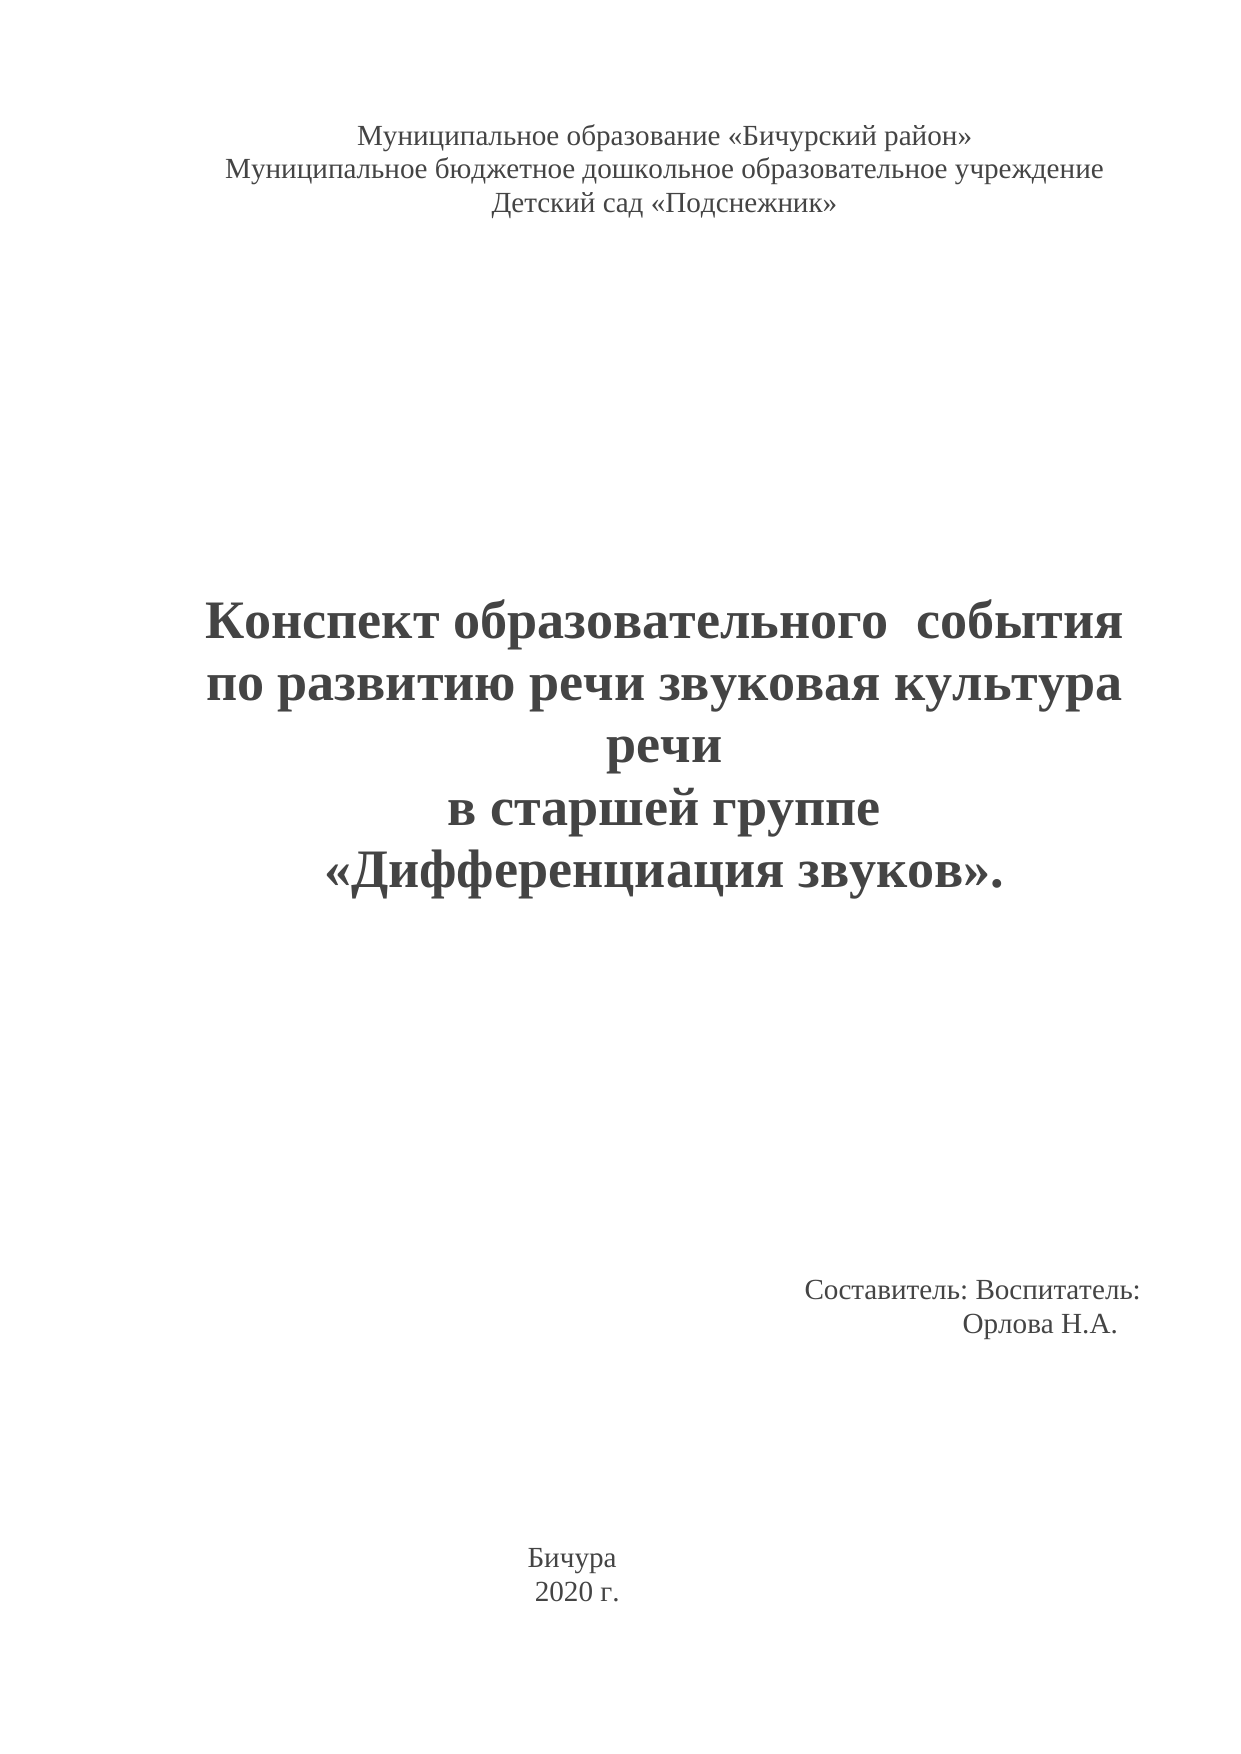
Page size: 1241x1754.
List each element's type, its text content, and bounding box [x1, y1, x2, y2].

text «Дифференциация звуков». [177, 837, 1152, 899]
text 2020 г. [177, 1574, 1152, 1608]
text Составитель: Воспитатель: [177, 1272, 1152, 1306]
text Муниципальное образование «Бичурский район» [177, 118, 1152, 152]
text Муниципальное бюджетное дошкольное образовательное учреждение [177, 152, 1152, 185]
text в старшей группе [177, 774, 1152, 837]
text Детский сад «Подснежник» [177, 185, 1152, 219]
text Конспект образовательного события по развитию речи звуковая культура речи [177, 588, 1152, 774]
text Бичура [177, 1541, 1152, 1574]
text Орлова Н.А. [177, 1306, 1152, 1339]
